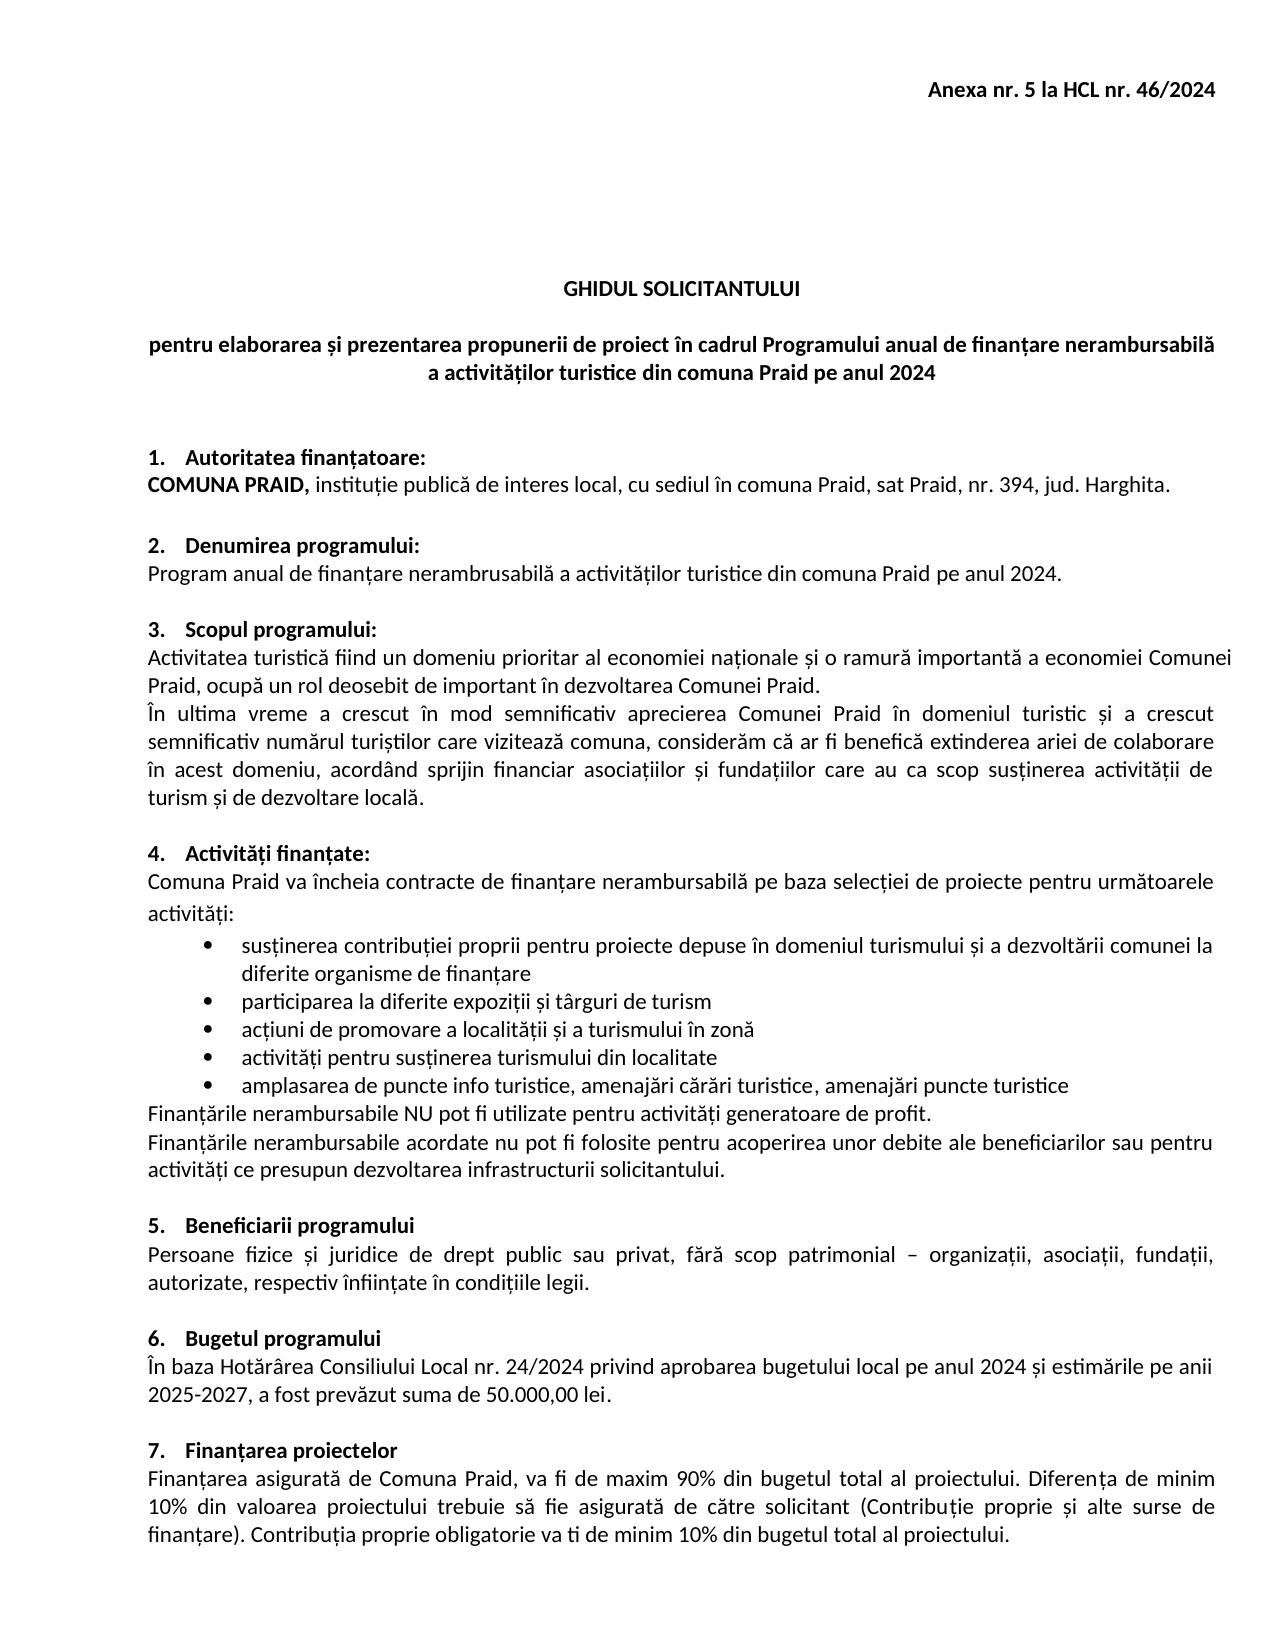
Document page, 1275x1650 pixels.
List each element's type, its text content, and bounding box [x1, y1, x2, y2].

text pentru elaborarea şi prezentarea propunerii de proiect în cadrul Programului anual de finanţare nerambursabilă a activităților turistice din comuna Praid pe anul 2024 [148, 331, 1216, 387]
text În baza Hotărârea Consiliului Local nr. 24/2024 privind aprobarea bugetului local pe anul 2024 și estimările pe anii 2025-2027, a fost prevăzut suma de 50.000,00 lei. [148, 1352, 1216, 1408]
text Finanţările nerambursabile acordate nu pot fi folosite pentru acoperirea unor debite ale beneficiarilor sau pentru activități ce presupun dezvoltarea infrastructurii solicitantului. [148, 1128, 1216, 1184]
list Bugetul programului [148, 1324, 1216, 1352]
list acțiuni de promovare a localității și a turismului în zonă [204, 1016, 1216, 1043]
list Denumirea programului: [148, 531, 1216, 559]
text Comuna Praid va încheia contracte de finanțare nerambursabilă pe baza selecției de proiecte pentru următoarele activități: [148, 867, 1216, 927]
list participarea la diferite expoziții și târguri de turism [204, 987, 1216, 1016]
text Finanțările nerambursabile NU pot fi utilizate pentru activități generatoare de profit. [148, 1099, 1216, 1128]
text Finanţarea asigurată de Comuna Praid, va fi de maxim 90% din bugetul total al proiectului. Diferenţa de minim 10% din valoarea proiectului trebuie să fie asigurată de către solicitant (Contribuţie proprie şi alte surse de finanţare). Contribuţia proprie obligatorie va ti de minim 10% din bugetul total al proiectului. [148, 1464, 1216, 1548]
list susținerea contribuției proprii pentru proiecte depuse în domeniul turismului și a dezvoltării comunei la diferite organisme de finanțare [204, 931, 1216, 987]
list amplasarea de puncte info turistice, amenajări cărări turistice, amenajări puncte turistice [204, 1072, 1216, 1099]
list Activități finanțate: [148, 839, 1216, 867]
text Persoane fizice și juridice de drept public sau privat, fără scop patrimonial – organizații, asociații, fundații, autorizate, respectiv înființate în condițiile legii. [148, 1240, 1216, 1296]
text Program anual de finanţare nerambrusabilă a activităților turistice din comuna Praid pe anul 2024. [148, 559, 1216, 587]
text În ultima vreme a crescut în mod semnificativ aprecierea Comunei Praid în domeniul turistic și a crescut semnificativ numărul turiștilor care vizitează comuna, considerăm că ar fi benefică extinderea ariei de colaborare în acest domeniu, acordând sprijin financiar asociațiilor și fundațiilor care au ca scop susținerea activității de turism și de dezvoltare locală. [148, 699, 1216, 811]
list Autoritatea finanțatoare: [148, 443, 1216, 471]
text GHIDUL SOLICITANTULUI [148, 274, 1216, 302]
list activități pentru susținerea turismului din localitate [204, 1043, 1216, 1072]
list Scopul programului: [148, 615, 1216, 643]
list Beneficiarii programului [148, 1212, 1216, 1240]
text Activitatea turistică fiind un domeniu prioritar al economiei naționale și o ramură importantă a economiei Comunei Praid, ocupă un rol deosebit de important în dezvoltarea Comunei Praid. [148, 643, 1235, 699]
text COMUNA PRAID, instituție publică de interes local, cu sediul în comuna Praid, sat Praid, nr. 394, jud. Harghita. [148, 471, 1216, 499]
list Finanţarea proiectelor [148, 1436, 1216, 1464]
